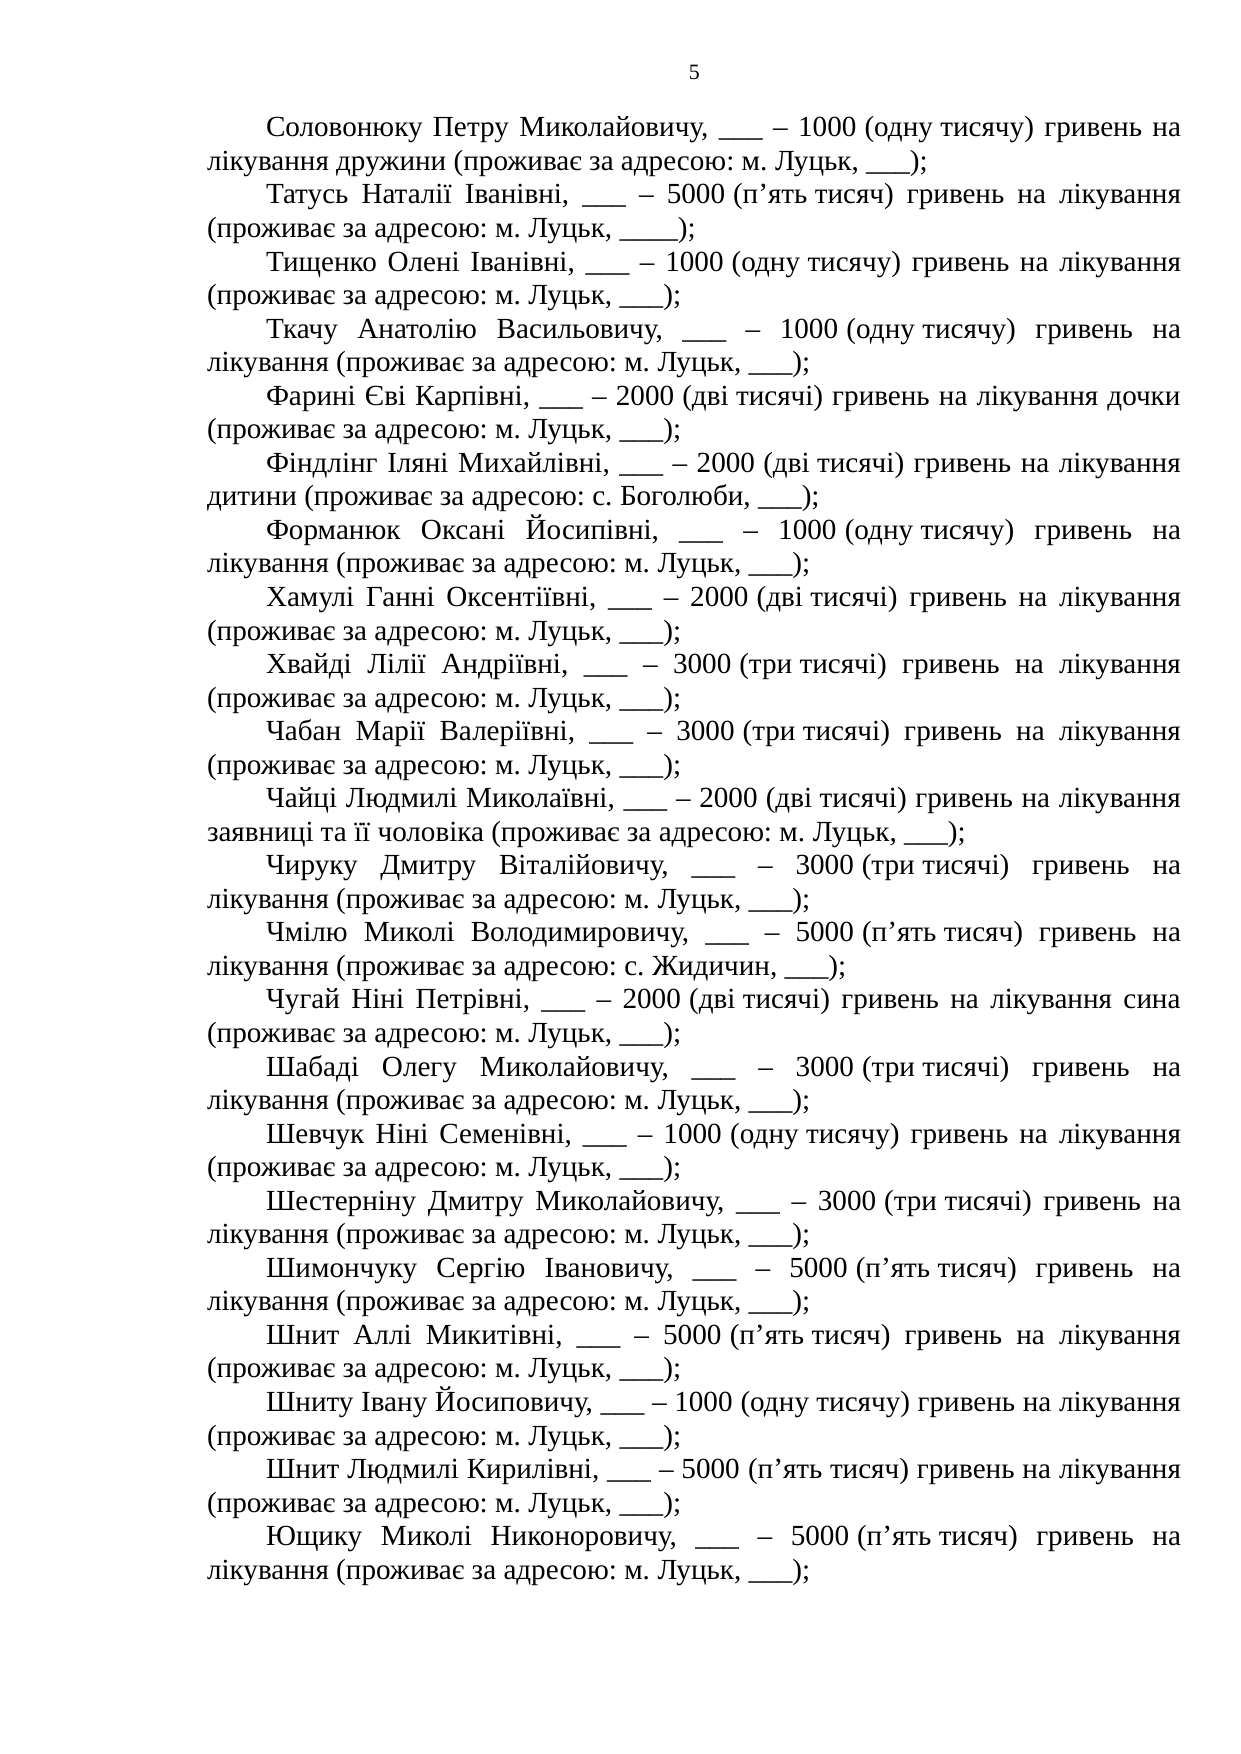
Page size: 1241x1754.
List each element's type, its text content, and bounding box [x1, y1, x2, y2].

text Чайці Людмилі Миколаївні, ___ – 2000 (дві тисячі) гривень на лікування заявниці та її чоловіка (проживає за адресою: м. Луцьк, ___); [207, 780, 1181, 847]
text Шимончуку Сергію Івановичу, ___ – 5000 (п’ять тисяч) гривень на лікування (проживає за адресою: м. Луцьк, ___); [207, 1250, 1181, 1317]
text Чмілю Миколі Володимировичу, ___ – 5000 (п’ять тисяч) гривень на лікування (проживає за адресою: с. Жидичин, ___); [207, 914, 1181, 982]
text Тищенко Олені Іванівні, ___ – 1000 (одну тисячу) гривень на лікування (проживає за адресою: м. Луцьк, ___); [207, 244, 1181, 311]
text Шнит Аллі Микитівні, ___ – 5000 (п’ять тисяч) гривень на лікування (проживає за адресою: м. Луцьк, ___); [207, 1317, 1181, 1384]
text Ющику Миколі Никоноровичу, ___ – 5000 (п’ять тисяч) гривень на лікування (проживає за адресою: м. Луцьк, ___); [207, 1518, 1181, 1585]
text Фарині Єві Карпівні, ___ – 2000 (дві тисячі) гривень на лікування дочки (проживає за адресою: м. Луцьк, ___); [207, 378, 1181, 445]
text Хвайді Лілії Андріївні, ___ – 3000 (три тисячі) гривень на лікування (проживає за адресою: м. Луцьк, ___); [207, 646, 1181, 713]
text Чабан Марії Валеріївні, ___ – 3000 (три тисячі) гривень на лікування (проживає за адресою: м. Луцьк, ___); [207, 713, 1181, 780]
text Чируку Дмитру Віталійовичу, ___ – 3000 (три тисячі) гривень на лікування (проживає за адресою: м. Луцьк, ___); [207, 847, 1181, 914]
text Шнит Людмилі Кирилівні, ___ – 5000 (п’ять тисяч) гривень на лікування (проживає за адресою: м. Луцьк, ___); [207, 1451, 1181, 1518]
text Форманюк Оксані Йосипівні, ___ – 1000 (одну тисячу) гривень на лікування (проживає за адресою: м. Луцьк, ___); [207, 512, 1181, 579]
text Татусь Наталії Іванівні, ___ – 5000 (п’ять тисяч) гривень на лікування (проживає за адресою: м. Луцьк, ____); [207, 177, 1181, 244]
text Шевчук Ніні Семенівні, ___ – 1000 (одну тисячу) гривень на лікування (проживає за адресою: м. Луцьк, ___); [207, 1116, 1181, 1183]
text Шабаді Олегу Миколайовичу, ___ – 3000 (три тисячі) гривень на лікування (проживає за адресою: м. Луцьк, ___); [207, 1049, 1181, 1116]
text Чугай Ніні Петрівні, ___ – 2000 (дві тисячі) гривень на лікування сина (проживає за адресою: м. Луцьк, ___); [207, 982, 1181, 1049]
text Соловонюку Петру Миколайовичу, ___ – 1000 (одну тисячу) гривень на лікування дружини (проживає за адресою: м. Луцьк, ___); [207, 109, 1181, 177]
text Ткачу Анатолію Васильовичу, ___ – 1000 (одну тисячу) гривень на лікування (проживає за адресою: м. Луцьк, ___); [207, 311, 1181, 378]
text Шестерніну Дмитру Миколайовичу, ___ – 3000 (три тисячі) гривень на лікування (проживає за адресою: м. Луцьк, ___); [207, 1183, 1181, 1250]
text Фіндлінг Іляні Михайлівні, ___ – 2000 (дві тисячі) гривень на лікування дитини (проживає за адресою: с. Боголюби, ___); [207, 445, 1181, 512]
text Хамулі Ганні Оксентіївні, ___ – 2000 (дві тисячі) гривень на лікування (проживає за адресою: м. Луцьк, ___); [207, 579, 1181, 646]
text Шниту Івану Йосиповичу, ___ – 1000 (одну тисячу) гривень на лікування (проживає за адресою: м. Луцьк, ___); [207, 1384, 1181, 1451]
